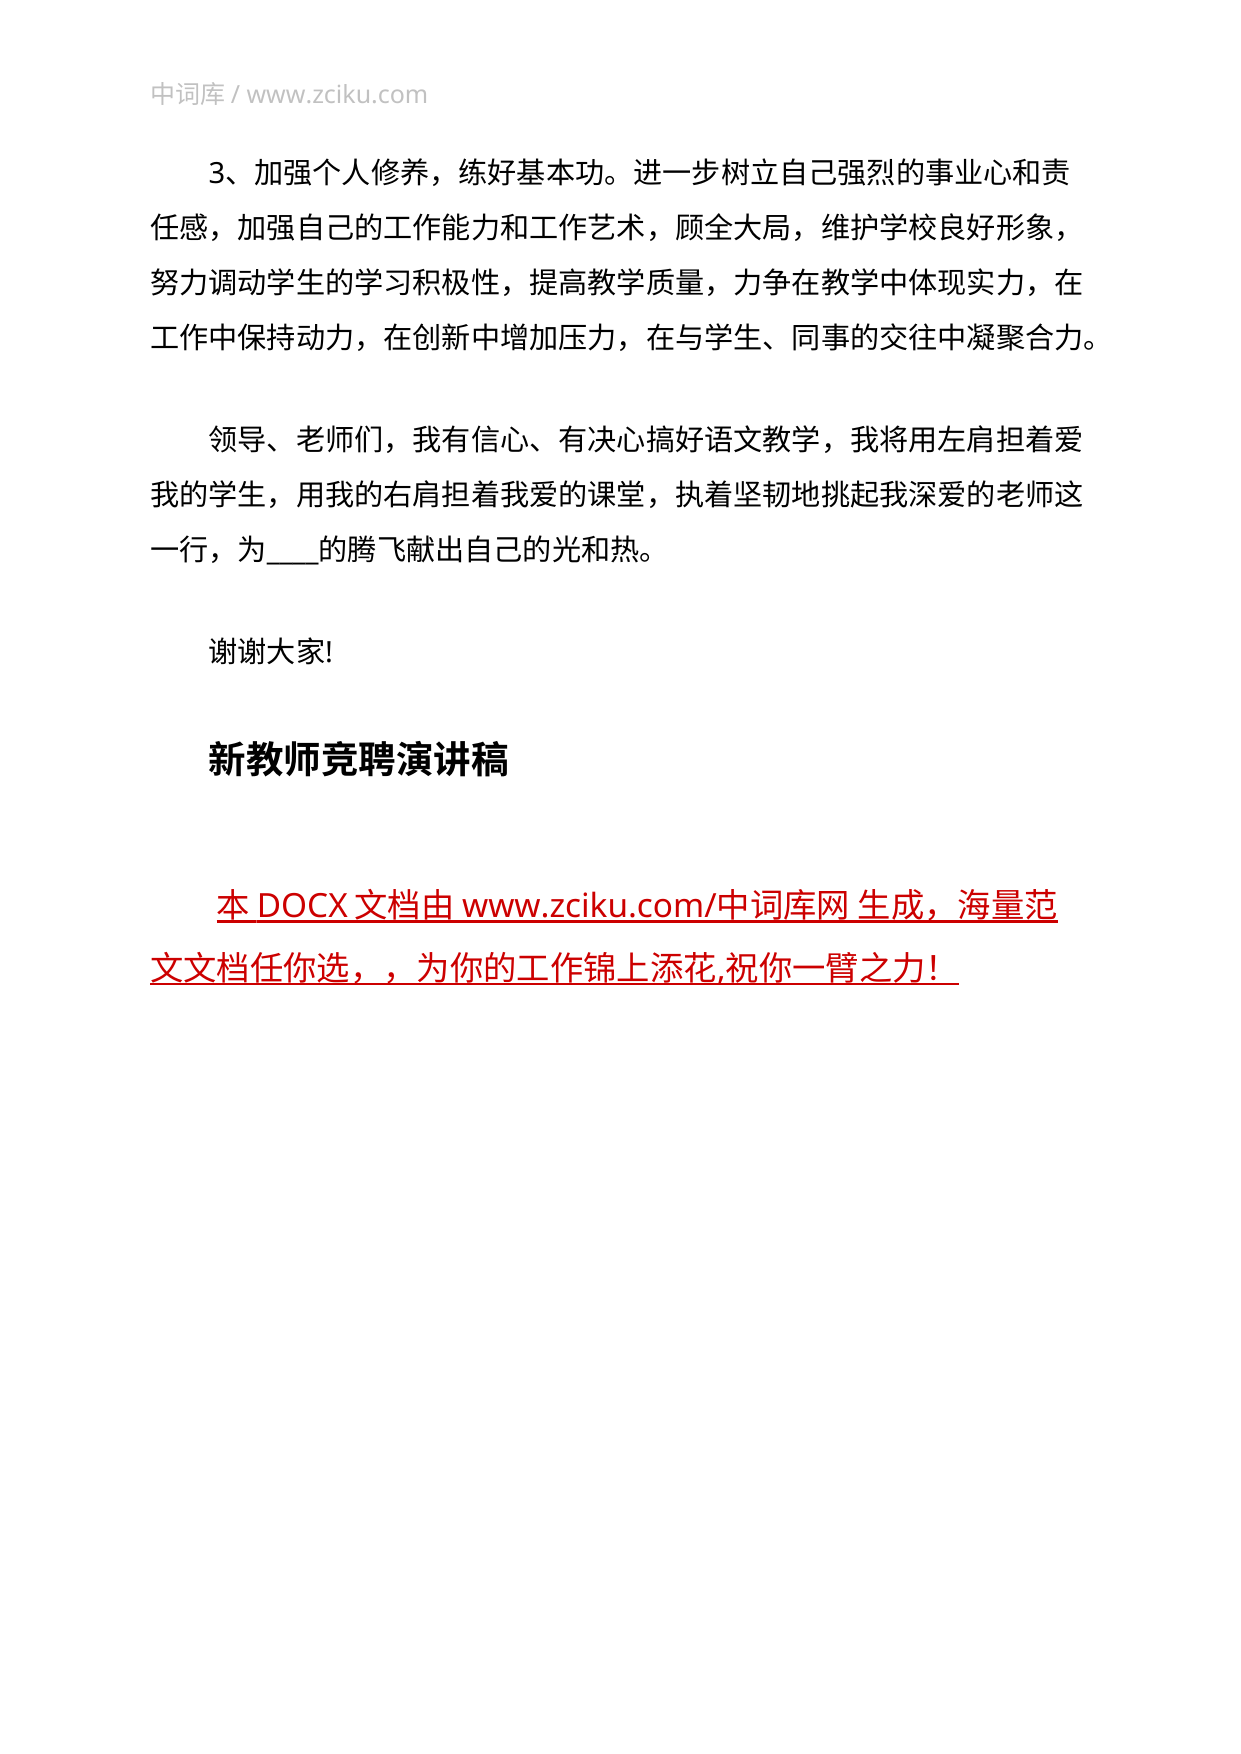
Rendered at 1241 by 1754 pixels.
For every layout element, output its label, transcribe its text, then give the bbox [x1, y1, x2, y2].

text 3、加强个人修养，练好基本功。进一步树立自己强烈的事业心和责任感，加强自己的工作能力和工作艺术，顾全大局，维护学校良好形象，努力调动学生的学习积极性，提高教学质量，力争在教学中体现实力，在工作中保持动力，在创新中增加压力，在与学生、同事的交往中凝聚合力。 [150, 150, 1090, 357]
text 谢谢大家! [150, 628, 1090, 671]
text 领导、老师们，我有信心、有决心搞好语文教学，我将用左肩担着爱我的学生，用我的右肩担着我爱的课堂，执着坚韧地挑起我深爱的老师这一行，为____的腾飞献出自己的光和热。 [150, 417, 1090, 569]
text 本DOCX文档由 www.zciku.com/中词库网 生成，海量范文文档任你选，，为你的工作锦上添花,祝你一臂之力！ [150, 879, 1090, 990]
text 新教师竞聘演讲稿 [150, 730, 1090, 784]
